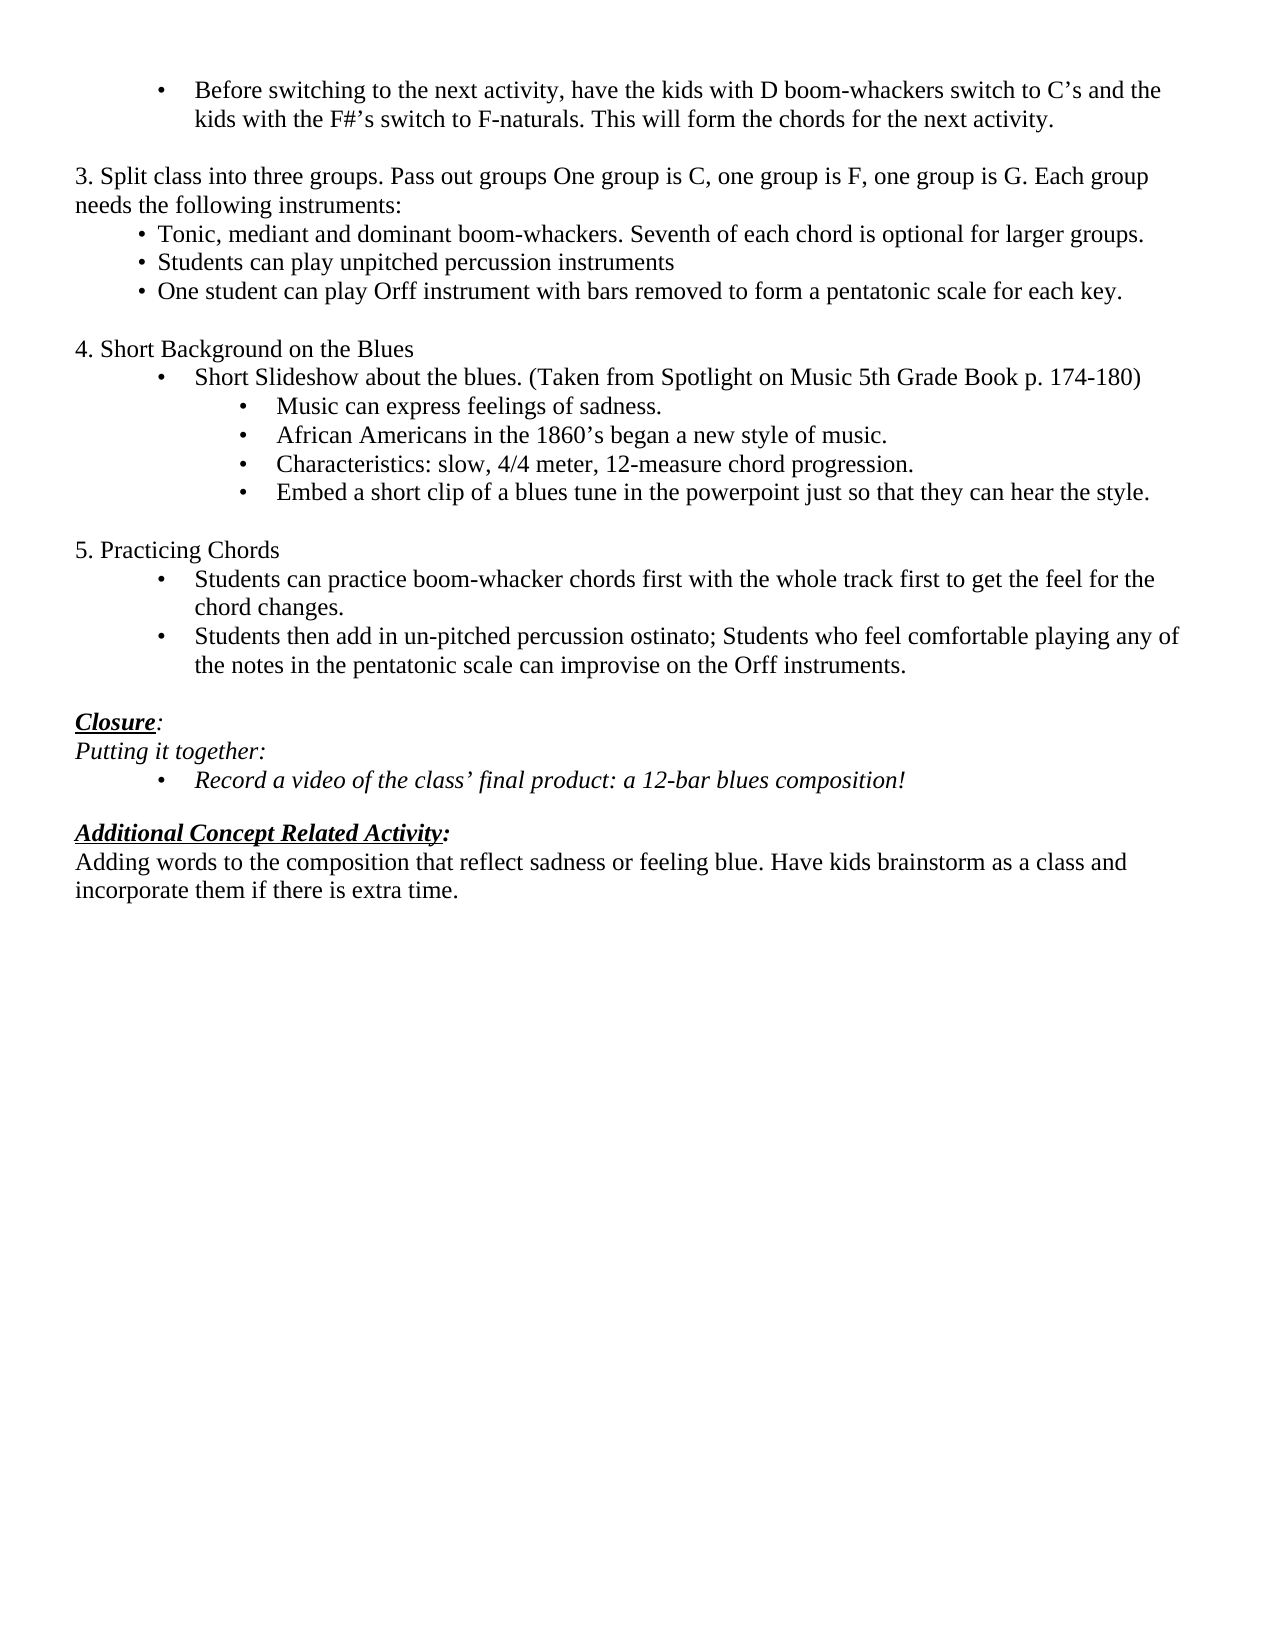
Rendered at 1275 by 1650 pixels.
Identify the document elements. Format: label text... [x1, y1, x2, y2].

list Tonic, mediant and dominant boom-whackers. Seventh of each chord is optional for larger groups. [137, 219, 1200, 247]
list Embed a short clip of a blues tune in the powerpoint just so that they can hear the style. [239, 477, 1200, 506]
text Additional Concept Related Activity: [75, 818, 1200, 847]
text Adding words to the composition that reflect sadness or feeling blue. Have kids brainstorm as a class and incorporate them if there is extra time. [75, 847, 1200, 904]
list Record a video of the class’ final product: a 12-bar blues composition! [157, 765, 1200, 794]
text 3. Split class into three groups. Pass out groups One group is C, one group is F, one group is G. Each group needs the following instruments: [75, 161, 1200, 219]
list Before switching to the next activity, have the kids with D boom-whackers switch to C’s and the kids with the F#’s switch to F-naturals. This will form the chords for the next activity. [157, 75, 1200, 132]
list Students can play unpitched percussion instruments [137, 247, 1200, 276]
list Characteristics: slow, 4/4 meter, 12-measure chord progression. [239, 449, 1200, 477]
text 4. Short Background on the Blues [75, 334, 1200, 362]
list Short Slideshow about the blues. (Taken from Spotlight on Music 5th Grade Book p. 174-180) [157, 362, 1200, 391]
list Students can practice boom-whacker chords first with the whole track first to get the feel for the chord changes. [157, 564, 1200, 621]
list Music can express feelings of sadness. [239, 391, 1200, 420]
list One student can play Orff instrument with bars removed to form a pentatonic scale for each key. [137, 276, 1200, 305]
text 5. Practicing Chords [75, 535, 1200, 564]
list Students then add in un-pitched percussion ostinato; Students who feel comfortable playing any of the notes in the pentatonic scale can improvise on the Orff instruments. [157, 621, 1200, 679]
text Closure: [75, 707, 1200, 736]
list African Americans in the 1860’s began a new style of music. [239, 420, 1200, 449]
text Putting it together: [75, 736, 1200, 765]
